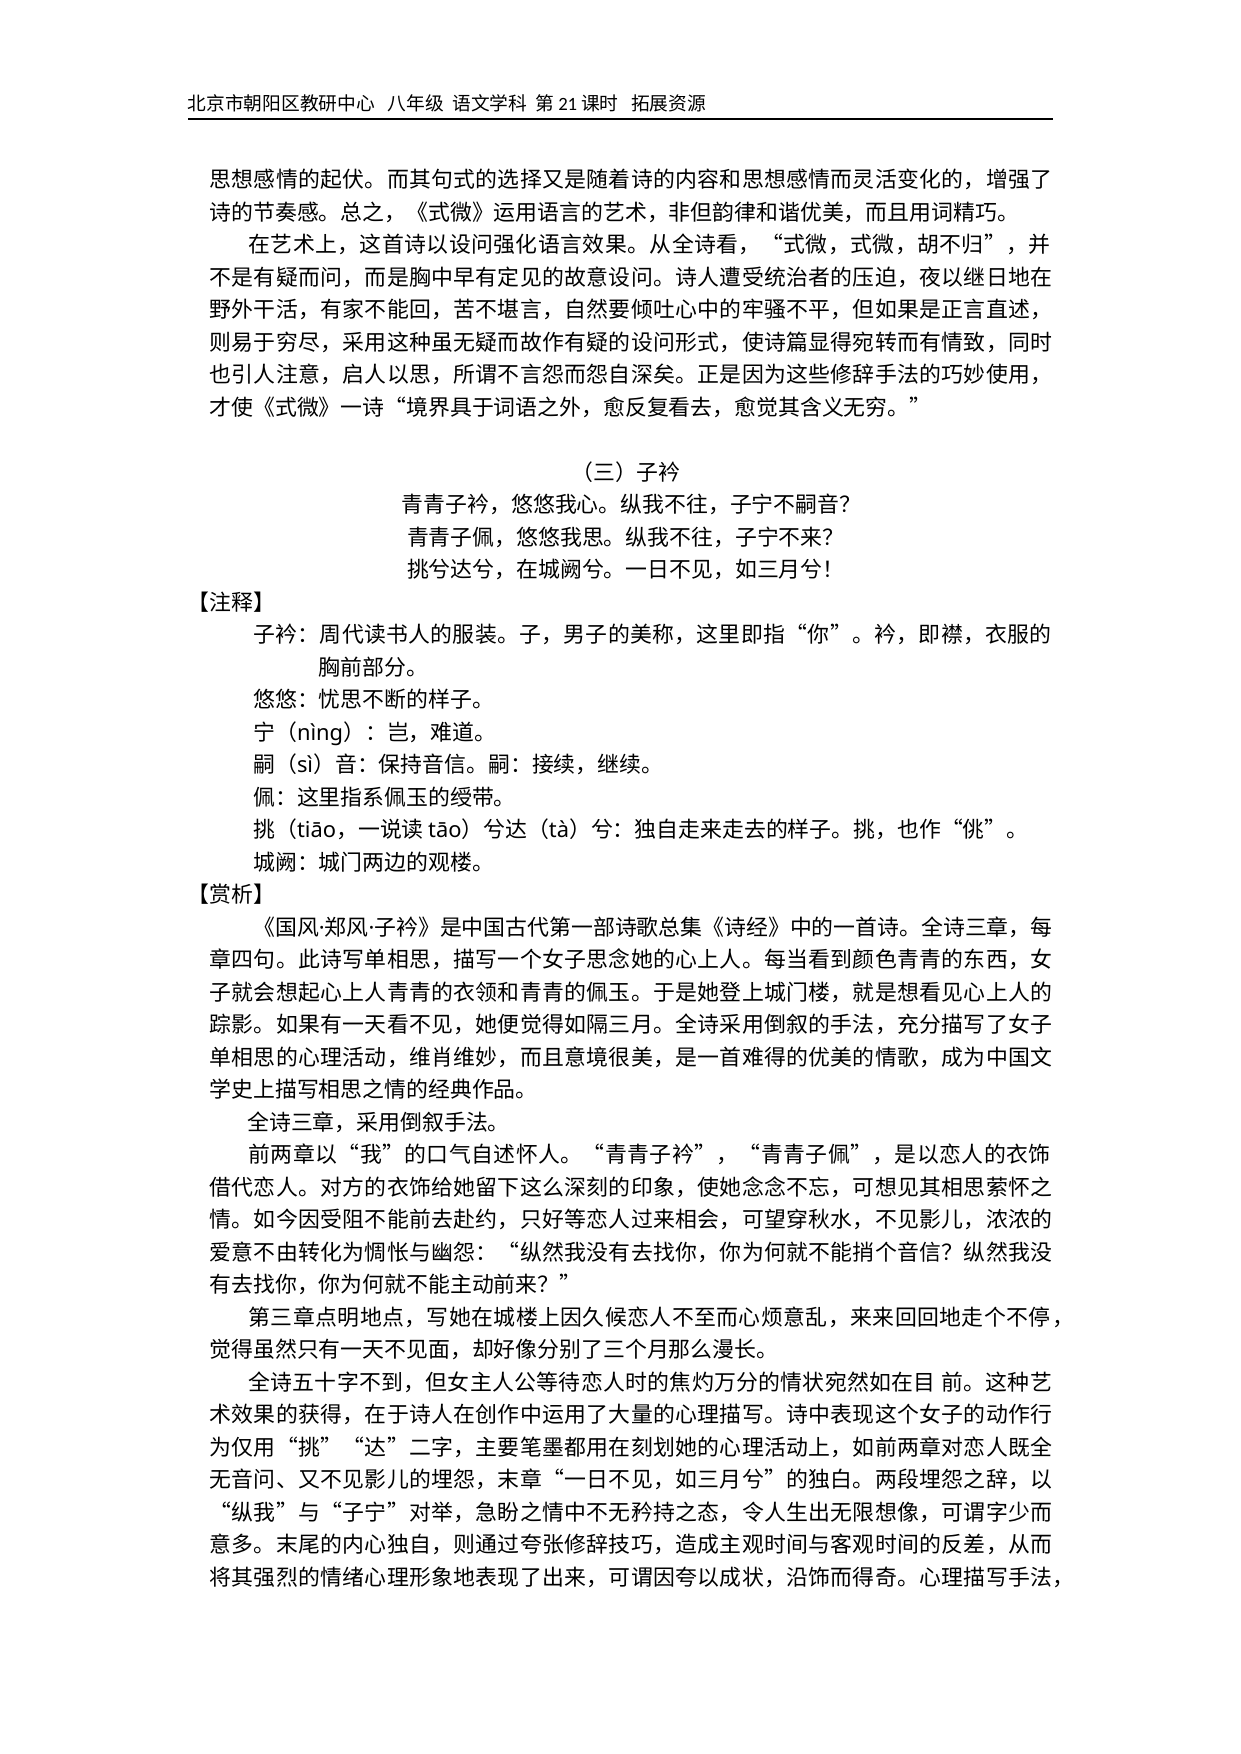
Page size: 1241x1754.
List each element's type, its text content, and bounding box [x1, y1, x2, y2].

text 子衿：周代读书人的服装。子，男子的美称，这里即指“你”。衿，即襟，衣服的胸前部分。 [253, 617, 1053, 682]
text 佩：这里指系佩玉的绶带。 [209, 779, 1053, 812]
text 全诗三章，采用倒叙手法。 [198, 1104, 1053, 1137]
text 前两章以“我”的口气自述怀人。“青青子衿”，“青青子佩”，是以恋人的衣饰借代恋人。对方的衣饰给她留下这么深刻的印象，使她念念不忘，可想见其相思萦怀之情。如今因受阻不能前去赴约，只好等恋人过来相会，可望穿秋水，不见影儿，浓浓的爱意不由转化为惆怅与幽怨：“纵然我没有去找你，你为何就不能捎个音信？纵然我没有去找你，你为何就不能主动前来？” [198, 1137, 1053, 1299]
text 宁（nìng）：岂，难道。 [209, 714, 1053, 747]
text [198, 162, 1053, 227]
text 在艺术上，这首诗以设问强化语言效果。从全诗看，“式微，式微，胡不归”，并不是有疑而问，而是胸中早有定见的故意设问。诗人遭受统治者的压迫，夜以继日地在野外干活，有家不能回，苦不堪言，自然要倾吐心中的牢骚不平，但如果是正言直述，则易于穷尽，采用这种虽无疑而故作有疑的设问形式，使诗篇显得宛转而有情致，同时也引人注意，启人以思，所谓不言怨而怨自深矣。正是因为这些修辞手法的巧妙使用，才使《式微》一诗“境界具于词语之外，愈反复看去，愈觉其含义无穷。” [198, 227, 1053, 422]
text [198, 1364, 1053, 1592]
text 悠悠：忧思不断的样子。 [209, 682, 1053, 714]
text 嗣（sì）音：保持音信。嗣：接续，继续。 [209, 747, 1053, 779]
text 《国风·郑风·子衿》是中国古代第一部诗歌总集《诗经》中的一首诗。全诗三章，每章四句。此诗写单相思，描写一个女子思念她的心上人。每当看到颜色青青的东西，女子就会想起心上人青青的衣领和青青的佩玉。于是她登上城门楼，就是想看见心上人的踪影。如果有一天看不见，她便觉得如隔三月。全诗采用倒叙的手法，充分描写了女子单相思的心理活动，维肖维妙，而且意境很美，是一首难得的优美的情歌，成为中国文学史上描写相思之情的经典作品。 [209, 909, 1053, 1104]
text （三）子衿 [198, 454, 1053, 487]
text 【赏析】 [187, 877, 1053, 909]
text 挑兮达兮，在城阙兮。一日不见，如三月兮！ [198, 552, 1053, 584]
text 城阙：城门两边的观楼。 [209, 844, 1053, 877]
text 第三章点明地点，写她在城楼上因久候恋人不至而心烦意乱，来来回回地走个不停，觉得虽然只有一天不见面，却好像分别了三个月那么漫长。 [198, 1299, 1053, 1364]
text 青青子佩，悠悠我思。纵我不往，子宁不来？ [198, 519, 1053, 552]
text 【注释】 [187, 584, 1053, 617]
text 挑（tiāo，一说读tāo）兮达（tà）兮：独自走来走去的样子。挑，也作“佻”。 [209, 812, 1053, 844]
text 青青子衿，悠悠我心。纵我不往，子宁不嗣音？ [198, 487, 1053, 519]
